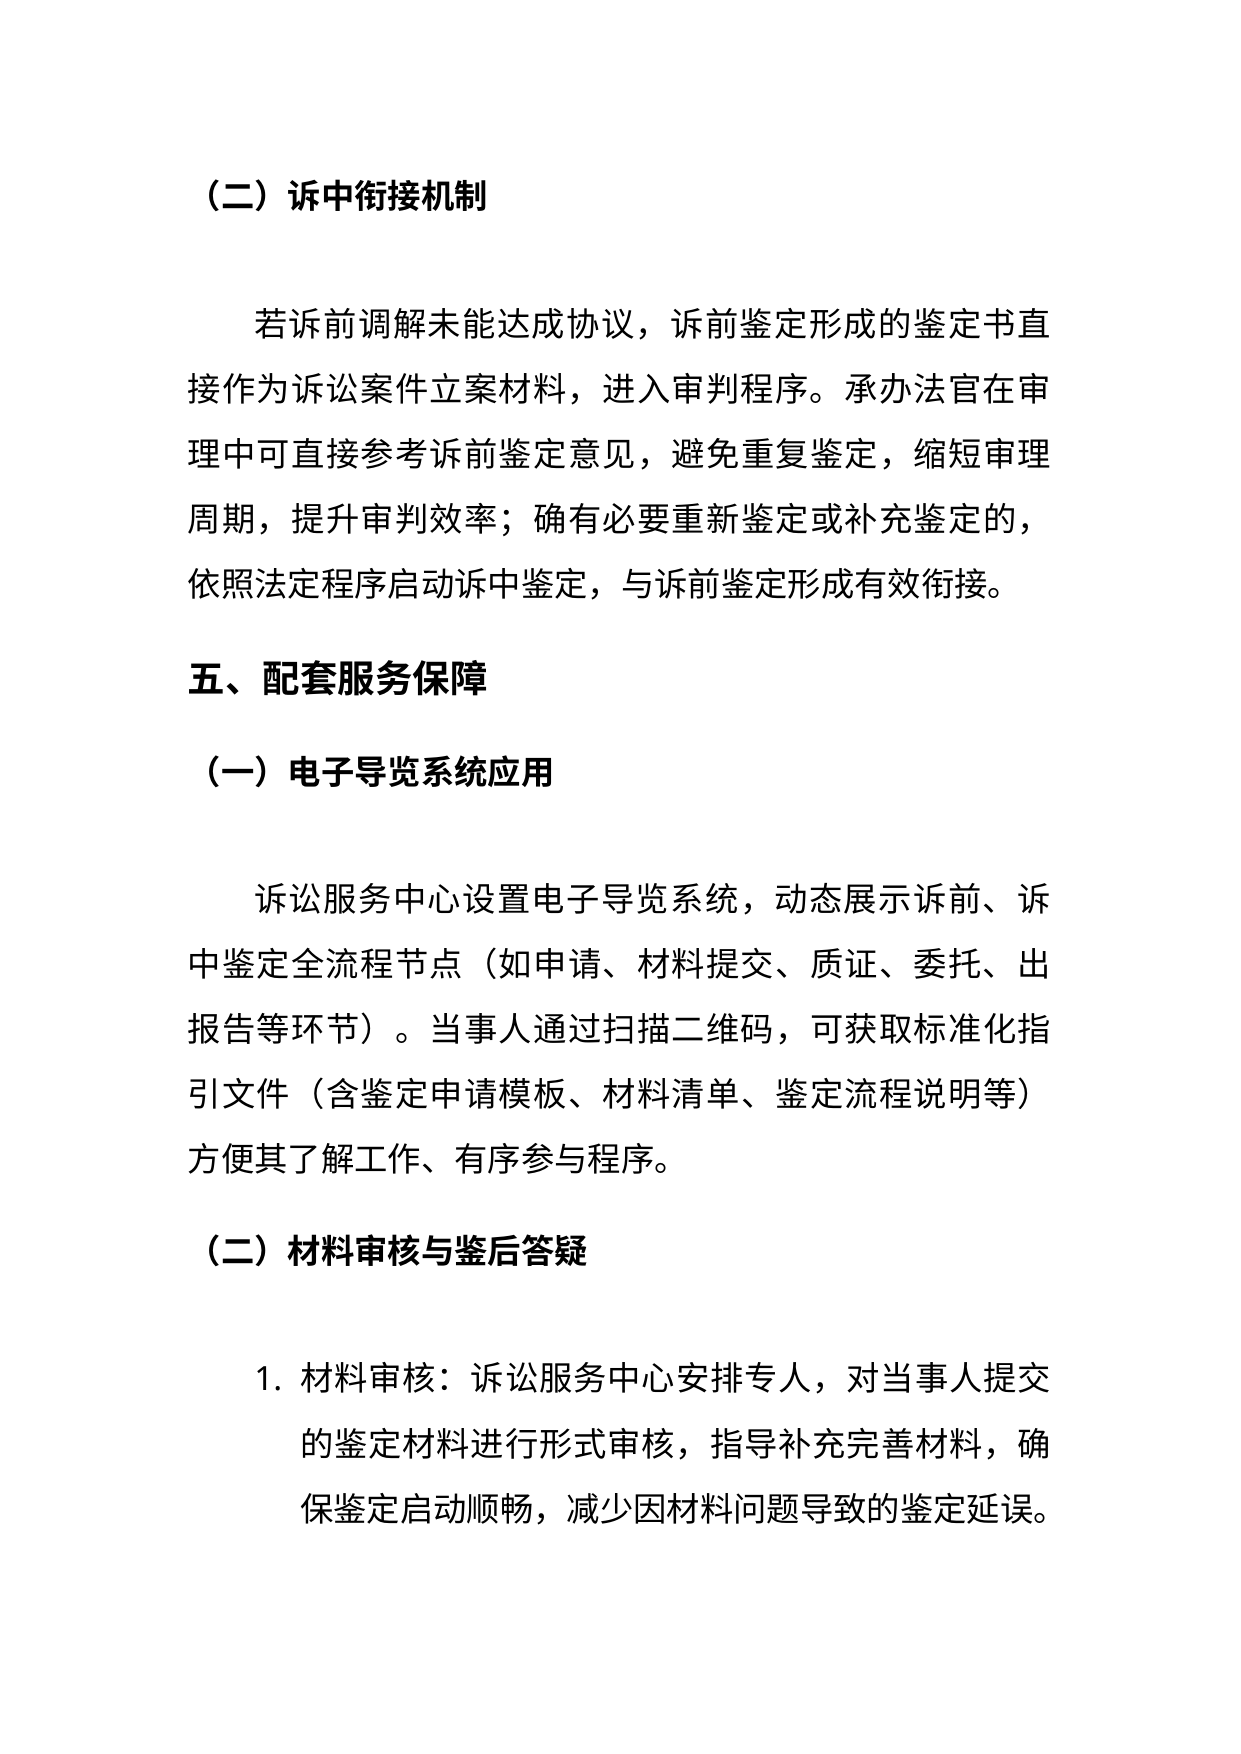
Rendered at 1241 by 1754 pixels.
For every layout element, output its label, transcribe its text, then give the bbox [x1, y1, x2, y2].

text 诉讼服务中心设置电子导览系统，动态展示诉前、诉中鉴定全流程节点（如申请、材料提交、质证、委托、出报告等环节）。当事人通过扫描二维码，可获取标准化指引文件（含鉴定申请模板、材料清单、鉴定流程说明等），方便其了解工作、有序参与程序。 [187, 865, 1053, 1190]
list 材料审核：诉讼服务中心安排专人，对当事人提交的鉴定材料进行形式审核，指导补充完善材料，确保鉴定启动顺畅，减少因材料问题导致的鉴定延误。 [254, 1344, 1053, 1539]
subtitle （二）材料审核与鉴后答疑 [187, 1217, 1053, 1282]
subtitle （一）电子导览系统应用 [187, 737, 1053, 802]
subtitle 五、配套服务保障 [187, 643, 1053, 708]
text 若诉前调解未能达成协议，诉前鉴定形成的鉴定书直接作为诉讼案件立案材料，进入审判程序。承办法官在审理中可直接参考诉前鉴定意见，避免重复鉴定，缩短审理周期，提升审判效率；确有必要重新鉴定或补充鉴定的，依照法定程序启动诉中鉴定，与诉前鉴定形成有效衔接。 [187, 289, 1053, 614]
subtitle （二）诉中衔接机制 [187, 162, 1053, 227]
